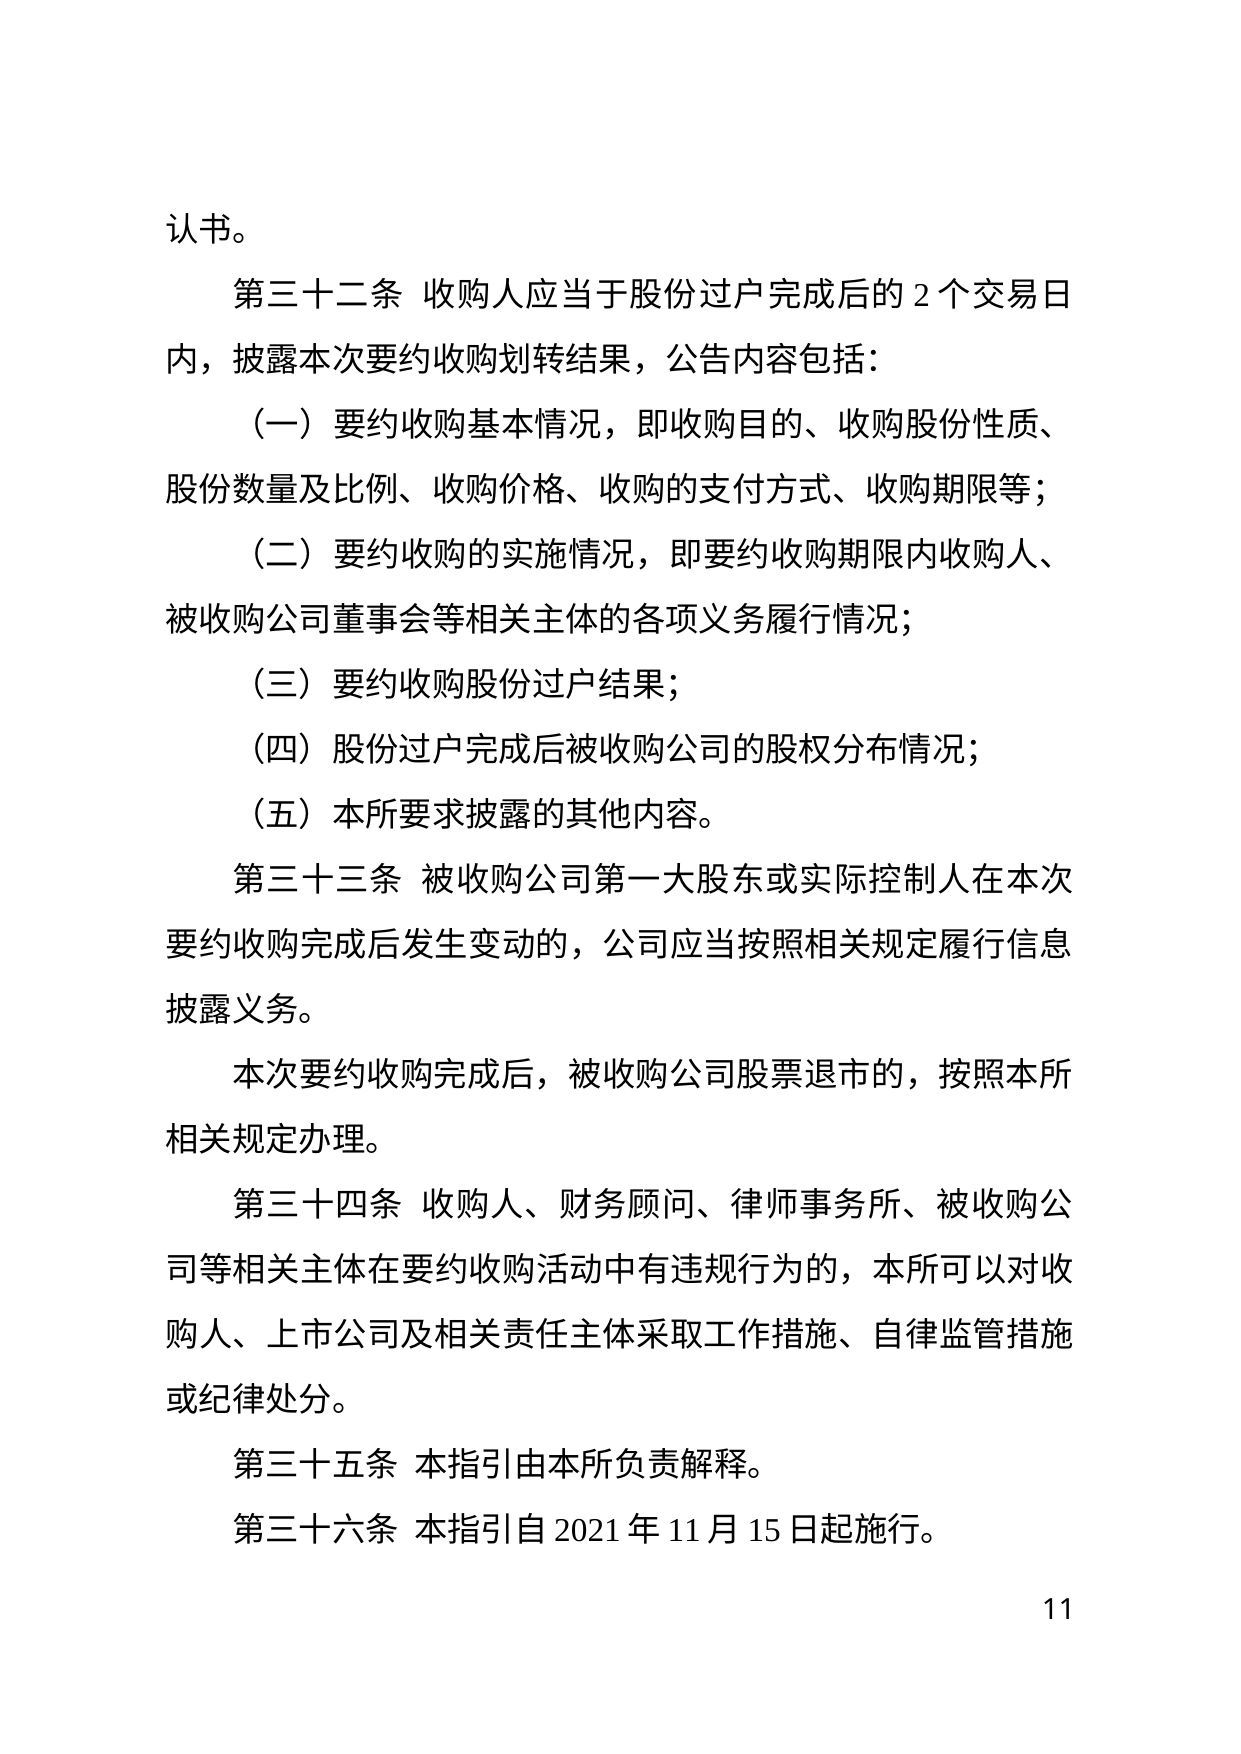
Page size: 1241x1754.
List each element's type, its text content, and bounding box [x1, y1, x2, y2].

text （二）要约收购的实施情况，即要约收购期限内收购人、被收购公司董事会等相关主体的各项义务履行情况； [165, 519, 1075, 649]
text （一）要约收购基本情况，即收购目的、收购股份性质、股份数量及比例、收购价格、收购的支付方式、收购期限等； [165, 389, 1075, 519]
text 本次要约收购完成后，被收购公司股票退市的，按照本所相关规定办理。 [165, 1039, 1075, 1169]
text 第三十六条 本指引自2021年11月15日起施行。 [165, 1494, 1075, 1559]
text 第三十二条 收购人应当于股份过户完成后的2个交易日内，披露本次要约收购划转结果，公告内容包括： [165, 259, 1075, 389]
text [165, 194, 1075, 259]
text 第三十四条 收购人、财务顾问、律师事务所、被收购公司等相关主体在要约收购活动中有违规行为的，本所可以对收购人、上市公司及相关责任主体采取工作措施、自律监管措施或纪律处分。 [165, 1169, 1075, 1429]
text （三）要约收购股份过户结果； [165, 649, 1075, 714]
text （五）本所要求披露的其他内容。 [165, 779, 1075, 844]
text 第三十三条 被收购公司第一大股东或实际控制人在本次要约收购完成后发生变动的，公司应当按照相关规定履行信息披露义务。 [165, 844, 1075, 1039]
text （四）股份过户完成后被收购公司的股权分布情况； [165, 714, 1075, 779]
text 第三十五条 本指引由本所负责解释。 [165, 1429, 1075, 1494]
